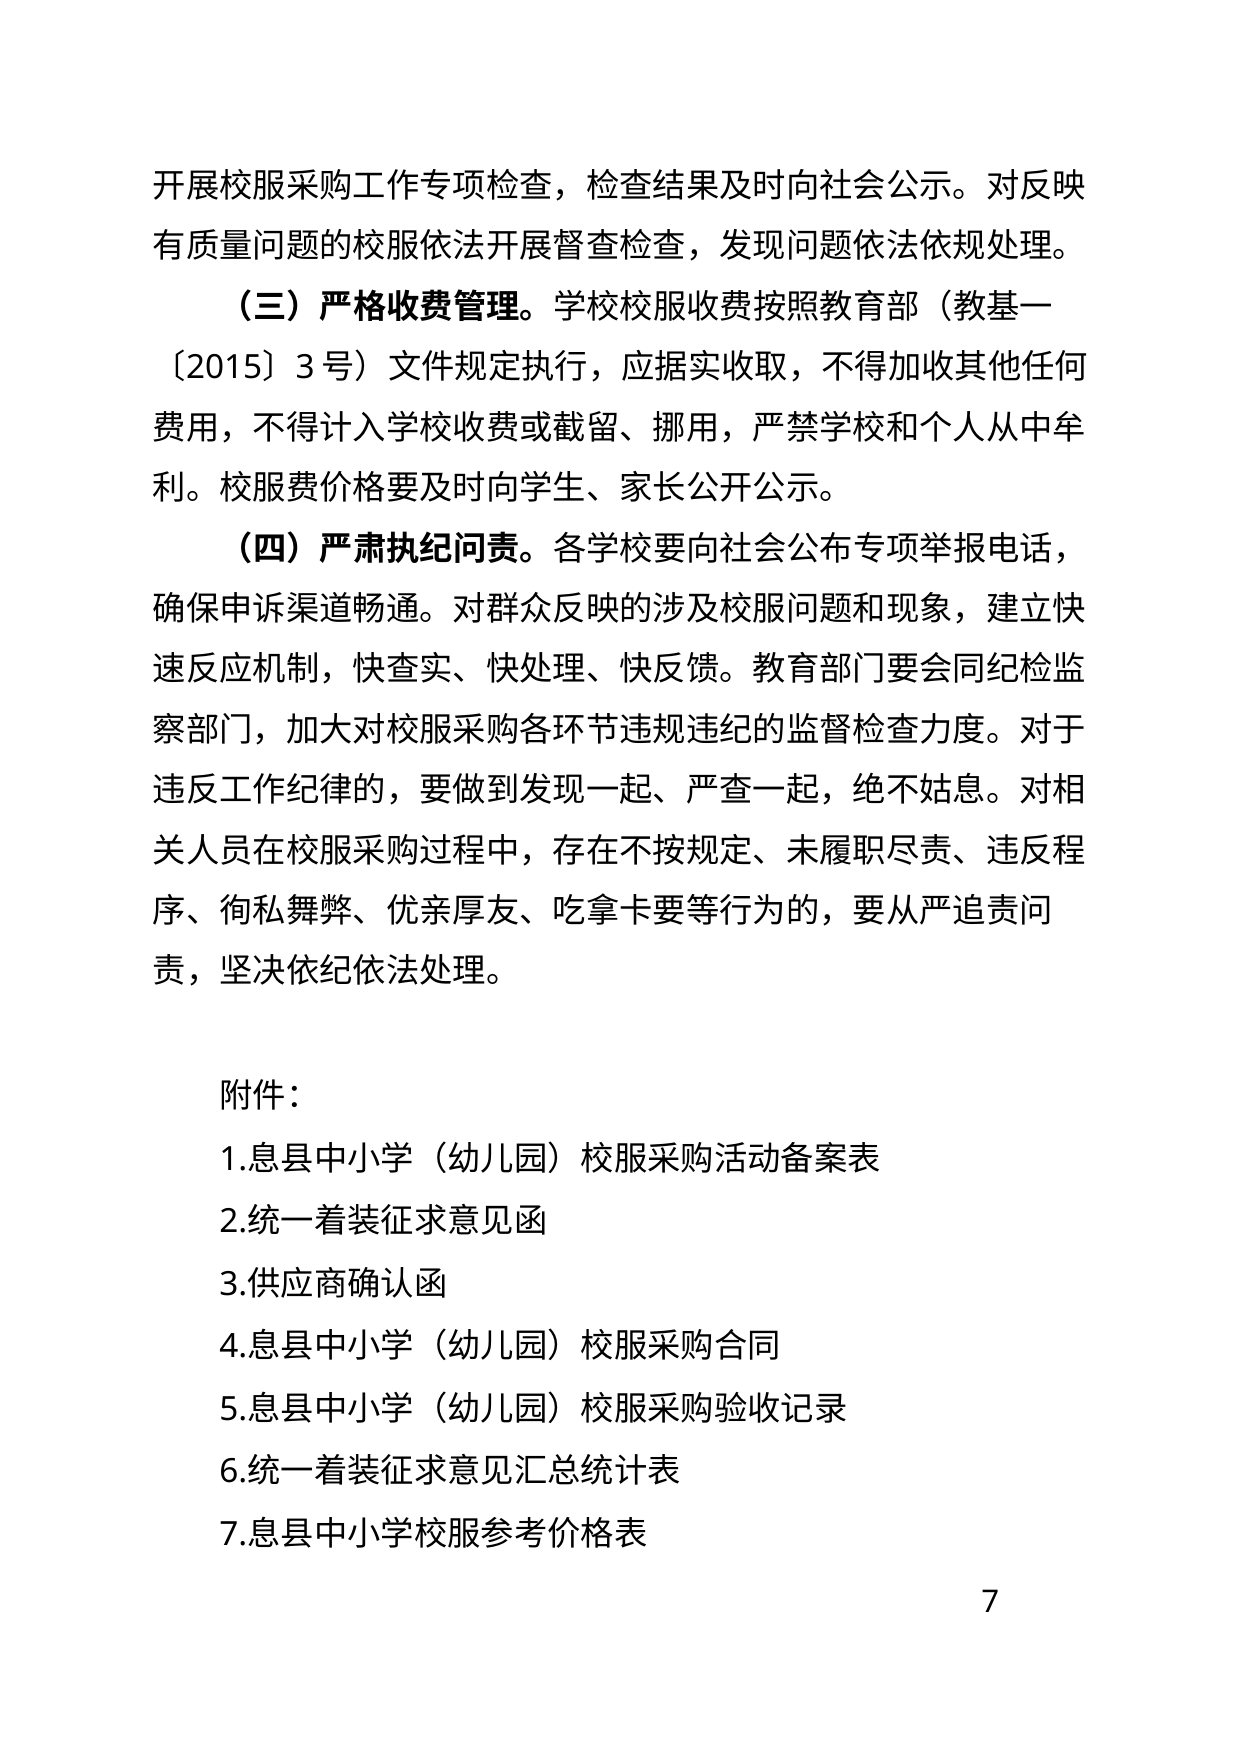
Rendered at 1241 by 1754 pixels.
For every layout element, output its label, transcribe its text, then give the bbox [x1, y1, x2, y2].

text （四）严肃执纪问责。各学校要向社会公布专项举报电话，确保申诉渠道畅通。对群众反映的涉及校服问题和现象，建立快速反应机制，快查实、快处理、快反馈。教育部门要会同纪检监察部门，加大对校服采购各环节违规违纪的监督检查力度。对于违反工作纪律的，要做到发现一起、严查一起，绝不姑息。对相关人员在校服采购过程中，存在不按规定、未履职尽责、违反程序、徇私舞弊、优亲厚友、吃拿卡要等行为的，要从严追责问责，坚决依纪依法处理。 [152, 512, 1092, 995]
text 6.统一着装征求意见汇总统计表 [152, 1432, 1092, 1495]
text 1.息县中小学（幼儿园）校服采购活动备案表 [152, 1120, 1092, 1182]
text 4.息县中小学（幼儿园）校服采购合同 [152, 1307, 1092, 1370]
text 3.供应商确认函 [152, 1245, 1092, 1307]
text 7.息县中小学校服参考价格表 [152, 1495, 1092, 1557]
text 5.息县中小学（幼儿园）校服采购验收记录 [152, 1370, 1092, 1432]
text （三）严格收费管理。学校校服收费按照教育部（教基一〔2015〕3号）文件规定执行，应据实收取，不得加收其他任何费用，不得计入学校收费或截留、挪用，严禁学校和个人从中牟利。校服费价格要及时向学生、家长公开公示。 [152, 270, 1092, 512]
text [152, 149, 1092, 270]
text 附件： [152, 1057, 1092, 1120]
text 2.统一着装征求意见函 [152, 1182, 1092, 1245]
